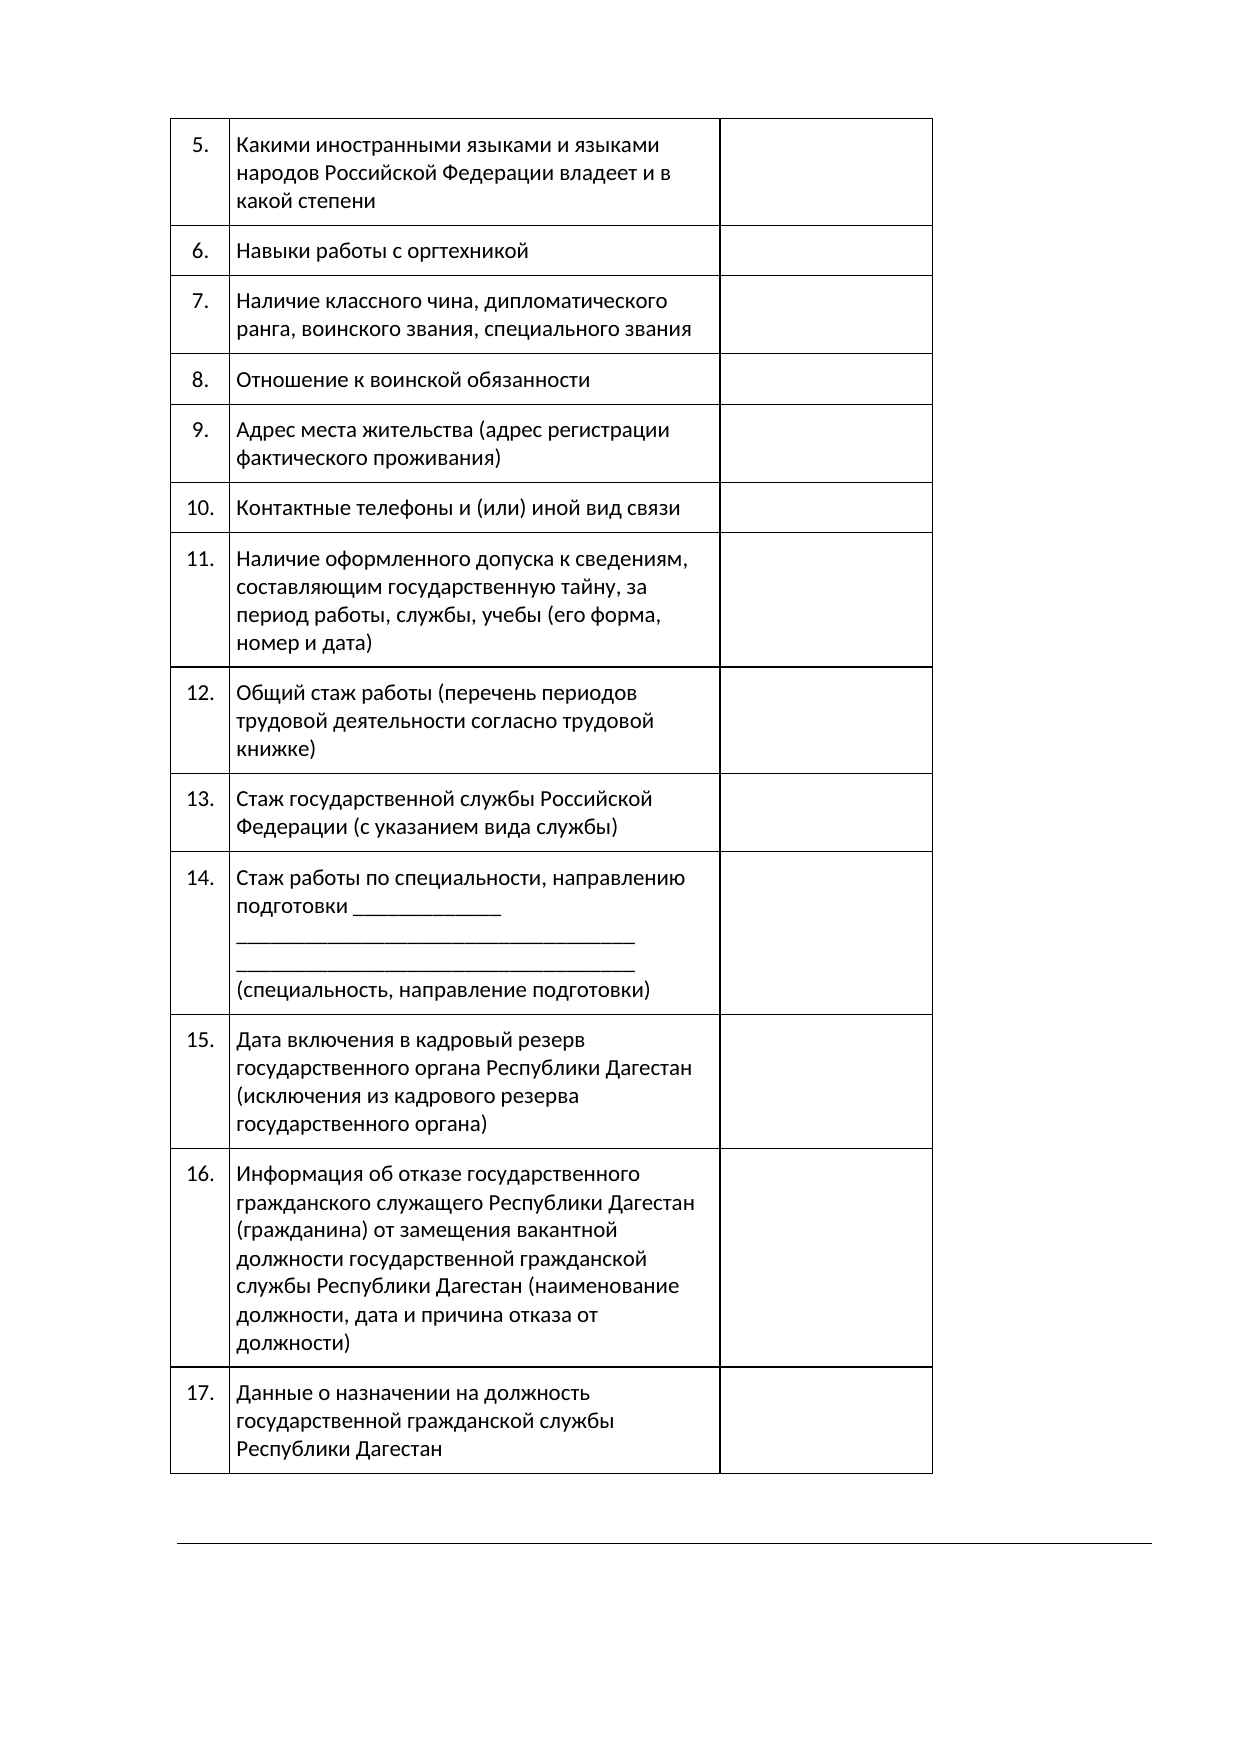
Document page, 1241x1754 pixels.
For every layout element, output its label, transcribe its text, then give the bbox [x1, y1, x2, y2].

table_cell [721, 226, 932, 275]
table_cell 11. [171, 533, 229, 666]
table_cell 5. [171, 119, 229, 224]
table_cell [721, 1015, 932, 1148]
table_cell [721, 533, 932, 666]
table_cell Наличие классного чина, дипломатического ранга, воинского звания, специального звания [230, 276, 719, 353]
table_cell 12. [171, 668, 229, 773]
table_cell Отношение к воинской обязанности [230, 354, 719, 403]
table_cell Стаж работы по специальности, направлению подготовки _____________ ___________________________________ ___________________________________ (специальность, направление подготовки) [230, 852, 719, 1013]
table_cell [721, 119, 932, 224]
table_cell [721, 668, 932, 773]
table_cell Навыки работы с оргтехникой [230, 226, 719, 275]
table_cell [721, 774, 932, 851]
table_cell [721, 405, 932, 482]
table_cell 13. [171, 774, 229, 851]
table_cell 6. [171, 226, 229, 275]
table_cell Общий стаж работы (перечень периодов трудовой деятельности согласно трудовой книжке) [230, 668, 719, 773]
table_cell 9. [171, 405, 229, 482]
table_cell [721, 1368, 932, 1473]
table_cell Данные о назначении на должность государственной гражданской службы Республики Дагестан [230, 1368, 719, 1473]
table_cell 8. [171, 354, 229, 403]
table_cell [721, 1149, 932, 1366]
table_cell 15. [171, 1015, 229, 1148]
table_cell [721, 276, 932, 353]
table_cell Адрес места жительства (адрес регистрации фактического проживания) [230, 405, 719, 482]
table_cell Наличие оформленного допуска к сведениям, составляющим государственную тайну, за период работы, службы, учебы (его форма, номер и дата) [230, 533, 719, 666]
table_cell Контактные телефоны и (или) иной вид связи [230, 483, 719, 532]
table_cell 10. [171, 483, 229, 532]
table_cell Какими иностранными языками и языками народов Российской Федерации владеет и в какой степени [230, 119, 719, 224]
table_cell Стаж государственной службы Российской Федерации (с указанием вида службы) [230, 774, 719, 851]
table_cell 14. [171, 852, 229, 1013]
table_cell [721, 354, 932, 403]
table_cell Дата включения в кадровый резерв государственного органа Республики Дагестан (исключения из кадрового резерва государственного органа) [230, 1015, 719, 1148]
table_cell 7. [171, 276, 229, 353]
table_cell 16. [171, 1149, 229, 1366]
table_cell 17. [171, 1368, 229, 1473]
table_cell [721, 852, 932, 1013]
table_cell Информация об отказе государственного гражданского служащего Республики Дагестан (гражданина) от замещения вакантной должности государственной гражданской службы Республики Дагестан (наименование должности, дата и причина отказа от должности) [230, 1149, 719, 1366]
table_cell [721, 483, 932, 532]
